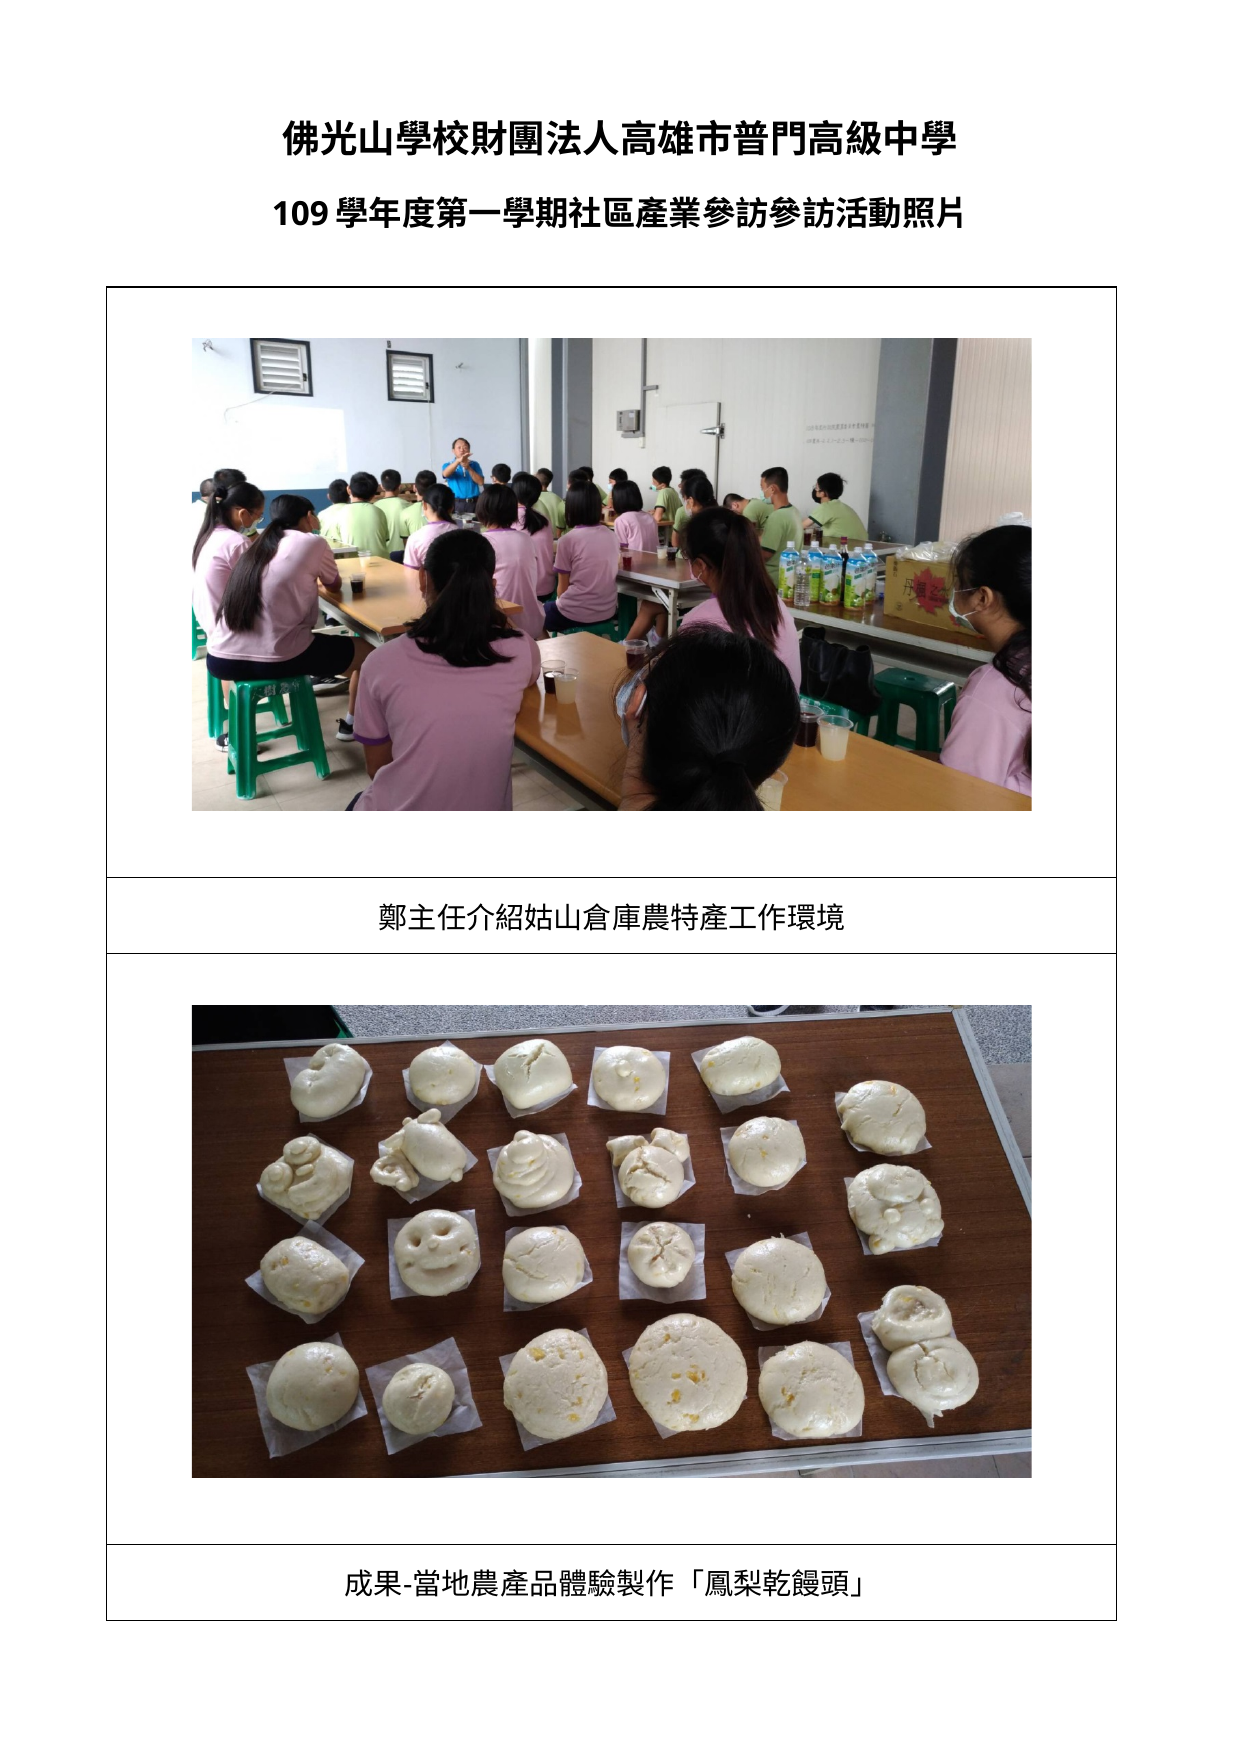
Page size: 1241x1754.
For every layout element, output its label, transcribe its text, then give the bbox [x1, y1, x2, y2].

table_header [107, 288, 1116, 877]
table_cell 成果-當地農產品體驗製作「鳳梨乾饅頭」 [107, 1545, 1116, 1619]
table_cell [107, 954, 1116, 1543]
picture [191, 1005, 1032, 1478]
picture [191, 338, 1032, 811]
table_cell 鄭主任介紹姑山倉庫農特產工作環境 [107, 878, 1116, 953]
text 佛光山學校財團法人高雄市普門高級中學 [118, 99, 1122, 174]
text 109學年度第一學期社區產業參訪參訪活動照片 [118, 174, 1122, 249]
